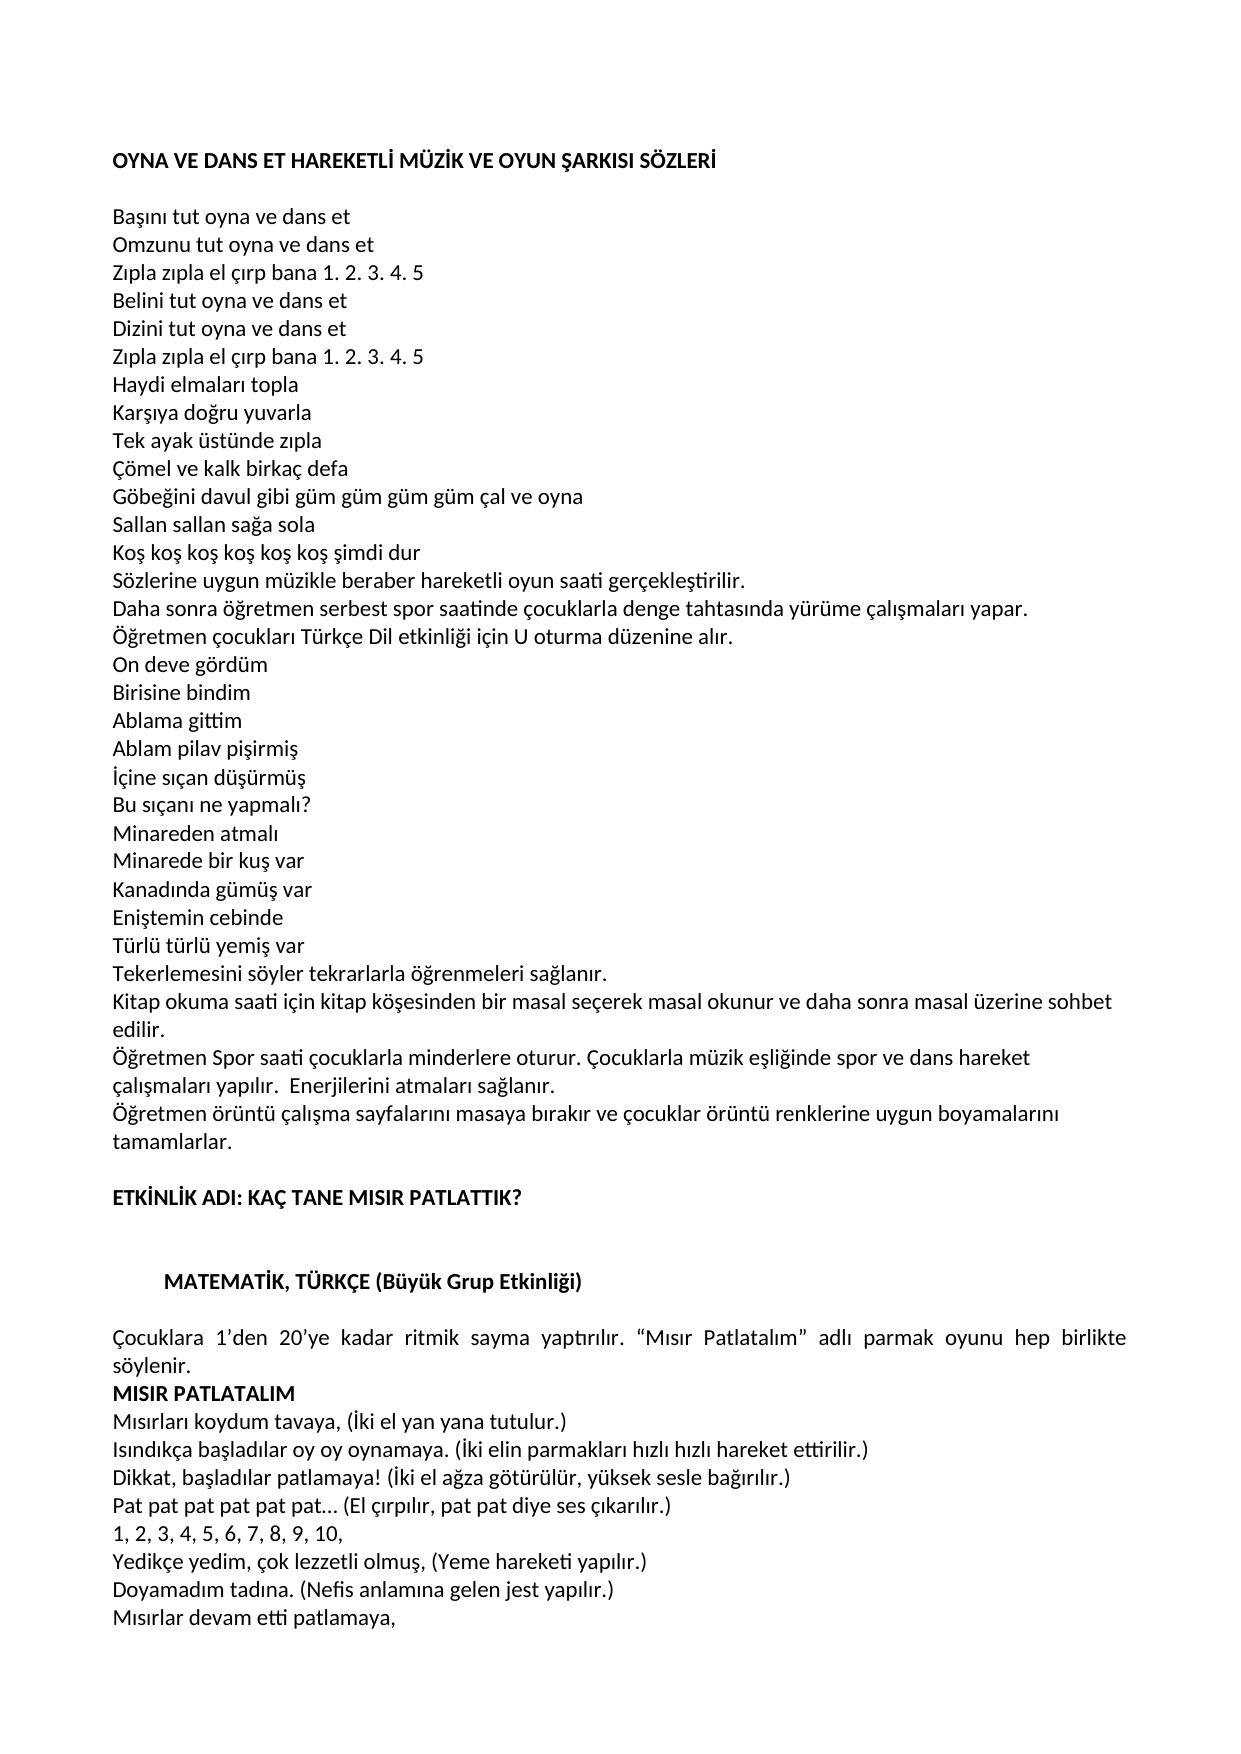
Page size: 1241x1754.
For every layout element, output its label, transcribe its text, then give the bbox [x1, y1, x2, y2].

text MISIR PATLATALIM [112, 1379, 1128, 1407]
text Öğretmen örüntü çalışma sayfalarını masaya bırakır ve çocuklar örüntü renklerine uygun boyamalarını tamamlarlar. [112, 1099, 1128, 1155]
text Sözlerine uygun müzikle beraber hareketli oyun saati gerçekleştirilir. [112, 566, 1128, 594]
text Zıpla zıpla el çırp bana 1. 2. 3. 4. 5 [112, 258, 1128, 286]
text OYNA VE DANS ET HAREKETLİ MÜZİK VE OYUN ŞARKISI SÖZLERİ [112, 146, 1128, 174]
text Öğretmen çocukları Türkçe Dil etkinliği için U oturma düzenine alır. [112, 622, 1128, 651]
text Zıpla zıpla el çırp bana 1. 2. 3. 4. 5 [112, 342, 1128, 370]
text Omzunu tut oyna ve dans et [112, 230, 1128, 258]
text On deve gördüm Birisine bindim Ablama gittim Ablam pilav pişirmiş İçine sıçan düşürmüş Bu sıçanı ne yapmalı? Minareden atmalı Minarede bir kuş var Kanadında gümüş var Eniştemin cebinde Türlü türlü yemiş var [112, 651, 1128, 959]
text Tek ayak üstünde zıpla [112, 426, 1128, 454]
text Kitap okuma saati için kitap köşesinden bir masal seçerek masal okunur ve daha sonra masal üzerine sohbet edilir. [112, 987, 1128, 1043]
text Sallan sallan sağa sola [112, 510, 1128, 538]
text Göbeğini davul gibi güm güm güm güm çal ve oyna [112, 482, 1128, 510]
text Dikkat, başladılar patlamaya! (İki el ağza götürülür, yüksek sesle bağırılır.) [112, 1463, 1128, 1491]
text Isındıkça başladılar oy oy oynamaya. (İki elin parmakları hızlı hızlı hareket ettirilir.) [112, 1435, 1128, 1463]
text Haydi elmaları topla [112, 370, 1128, 398]
text Karşıya doğru yuvarla [112, 398, 1128, 426]
text Yedikçe yedim, çok lezzetli olmuş, (Yeme hareketi yapılır.) [112, 1547, 1128, 1575]
text Mısırları koydum tavaya, (İki el yan yana tutulur.) [112, 1407, 1128, 1435]
text Öğretmen Spor saati çocuklarla minderlere oturur. Çocuklarla müzik eşliğinde spor ve dans hareket çalışmaları yapılır. Enerjilerini atmaları sağlanır. [112, 1043, 1128, 1099]
text Dizini tut oyna ve dans et [112, 314, 1128, 342]
text Tekerlemesini söyler tekrarlarla öğrenmeleri sağlanır. [112, 959, 1128, 987]
text 1, 2, 3, 4, 5, 6, 7, 8, 9, 10, [112, 1519, 1128, 1547]
text Doyamadım tadına. (Nefis anlamına gelen jest yapılır.) [112, 1575, 1128, 1603]
text Mısırlar devam etti patlamaya, [112, 1603, 1128, 1631]
text Başını tut oyna ve dans et [112, 202, 1128, 230]
text ETKİNLİK ADI: KAÇ TANE MISIR PATLATTIK? [112, 1183, 1128, 1211]
text Çocuklara 1’den 20’ye kadar ritmik sayma yaptırılır. “Mısır Patlatalım” adlı parmak oyunu hep birlikte söylenir. [112, 1323, 1128, 1379]
text MATEMATİK, TÜRKÇE (Büyük Grup Etkinliği) [112, 1267, 1128, 1295]
text Pat pat pat pat pat pat… (El çırpılır, pat pat diye ses çıkarılır.) [112, 1491, 1128, 1519]
text Koş koş koş koş koş koş şimdi dur [112, 538, 1128, 566]
text Daha sonra öğretmen serbest spor saatinde çocuklarla denge tahtasında yürüme çalışmaları yapar. [112, 594, 1128, 622]
text Belini tut oyna ve dans et [112, 286, 1128, 314]
text Çömel ve kalk birkaç defa [112, 454, 1128, 482]
